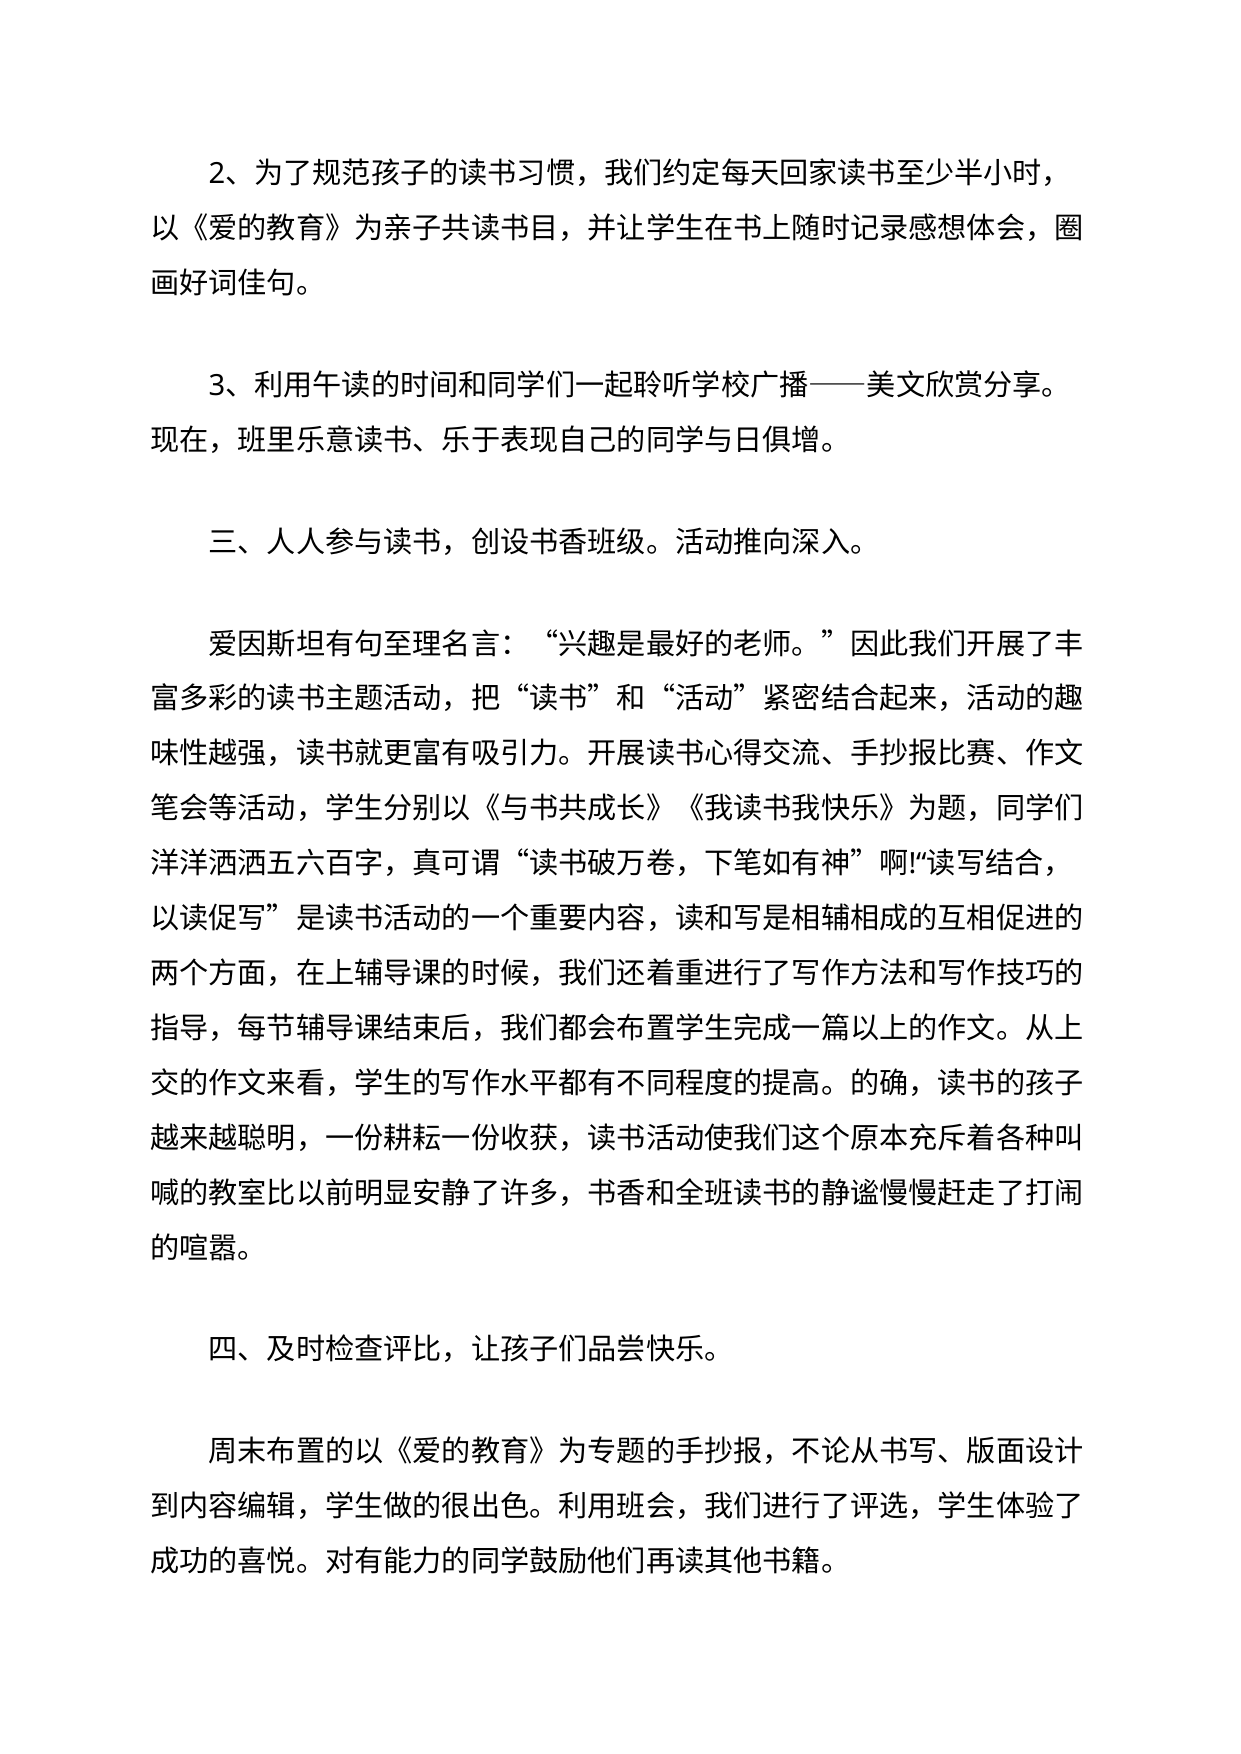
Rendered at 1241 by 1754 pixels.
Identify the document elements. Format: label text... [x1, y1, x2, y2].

text 周末布置的以《爱的教育》为专题的手抄报，不论从书写、版面设计到内容编辑，学生做的很出色。利用班会，我们进行了评选，学生体验了成功的喜悦。对有能力的同学鼓励他们再读其他书籍。 [150, 1428, 1090, 1580]
text 三、人人参与读书，创设书香班级。活动推向深入。 [150, 518, 1090, 561]
text 爱因斯坦有句至理名言：“兴趣是最好的老师。”因此我们开展了丰富多彩的读书主题活动，把“读书”和“活动”紧密结合起来，活动的趣味性越强，读书就更富有吸引力。开展读书心得交流、手抄报比赛、作文笔会等活动，学生分别以《与书共成长》《我读书我快乐》为题，同学们洋洋洒洒五六百字，真可谓“读书破万卷，下笔如有神”啊!“读写结合，以读促写”是读书活动的一个重要内容，读和写是相辅相成的互相促进的两个方面，在上辅导课的时候，我们还着重进行了写作方法和写作技巧的指导，每节辅导课结束后，我们都会布置学生完成一篇以上的作文。从上交的作文来看，学生的写作水平都有不同程度的提高。的确，读书的孩子越来越聪明，一份耕耘一份收获，读书活动使我们这个原本充斥着各种叫喊的教室比以前明显安静了许多，书香和全班读书的静谧慢慢赶走了打闹的喧嚣。 [150, 620, 1090, 1266]
text 四、及时检查评比，让孩子们品尝快乐。 [150, 1326, 1090, 1368]
text 2、为了规范孩子的读书习惯，我们约定每天回家读书至少半小时，以《爱的教育》为亲子共读书目，并让学生在书上随时记录感想体会，圈画好词佳句。 [150, 150, 1090, 302]
text 3、利用午读的时间和同学们一起聆听学校广播——美文欣赏分享。现在，班里乐意读书、乐于表现自己的同学与日俱增。 [150, 362, 1090, 459]
